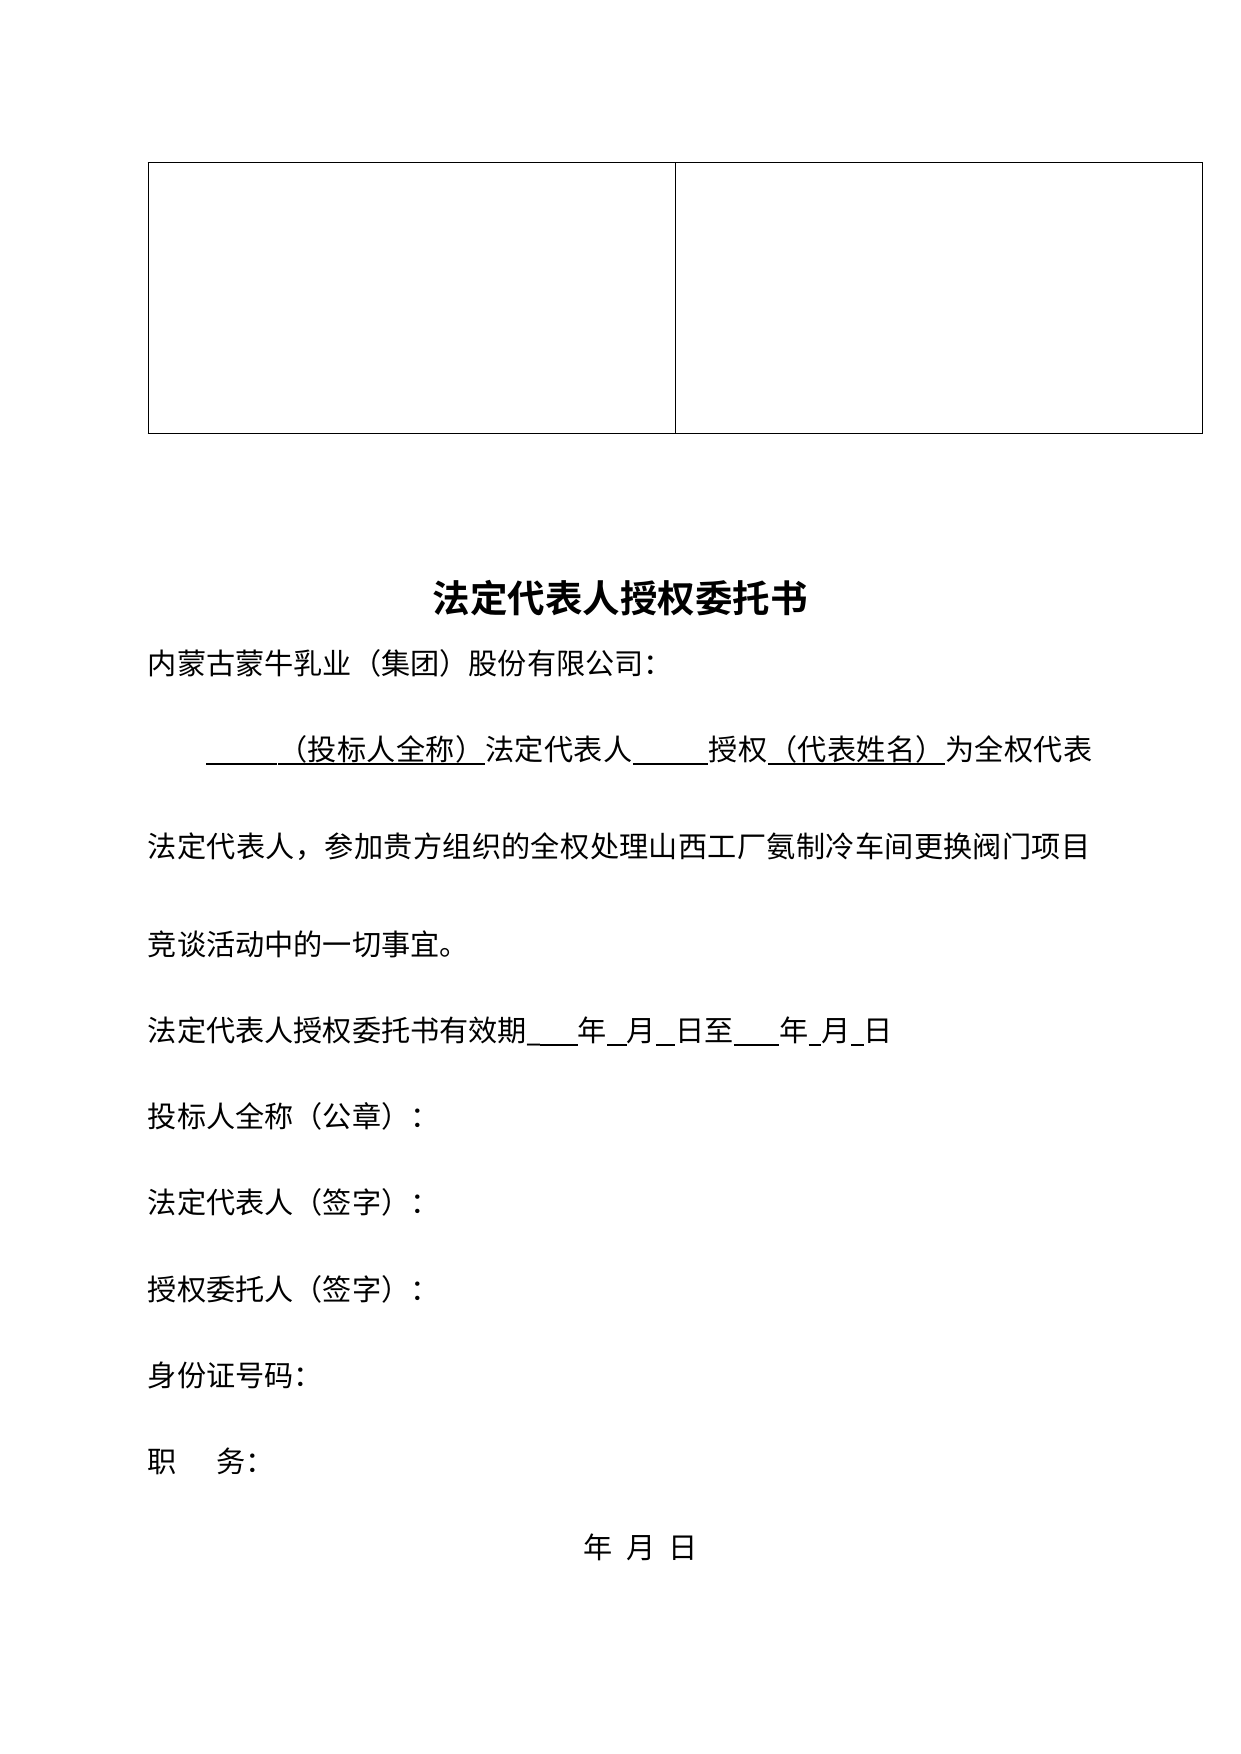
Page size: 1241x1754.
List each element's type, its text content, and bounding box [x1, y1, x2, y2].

text 法定代表人授权委托书 [148, 564, 1093, 629]
text 身份证号码： [148, 1341, 1093, 1406]
text 法定代表人（签字）： [148, 1168, 1093, 1233]
table_cell [149, 163, 675, 433]
text （投标人全称）法定代表人 授权（代表姓名）为全权代表法定代表人，参加贵方组织的全权处理山西工厂氨制冷车间更换阀门项目竞谈活动中的一切事宜。 [148, 715, 1093, 975]
text 投标人全称（公章）： [148, 1082, 1093, 1147]
text 内蒙古蒙牛乳业（集团）股份有限公司： [148, 629, 1031, 694]
text 年 月 日 [236, 1513, 1093, 1578]
text 职 务： [148, 1427, 1093, 1492]
text 授权委托人（签字）： [148, 1255, 1093, 1320]
text 法定代表人授权委托书有效期_ 年 月 日至 年 月 日 [148, 996, 1093, 1061]
table_cell [676, 163, 1202, 433]
